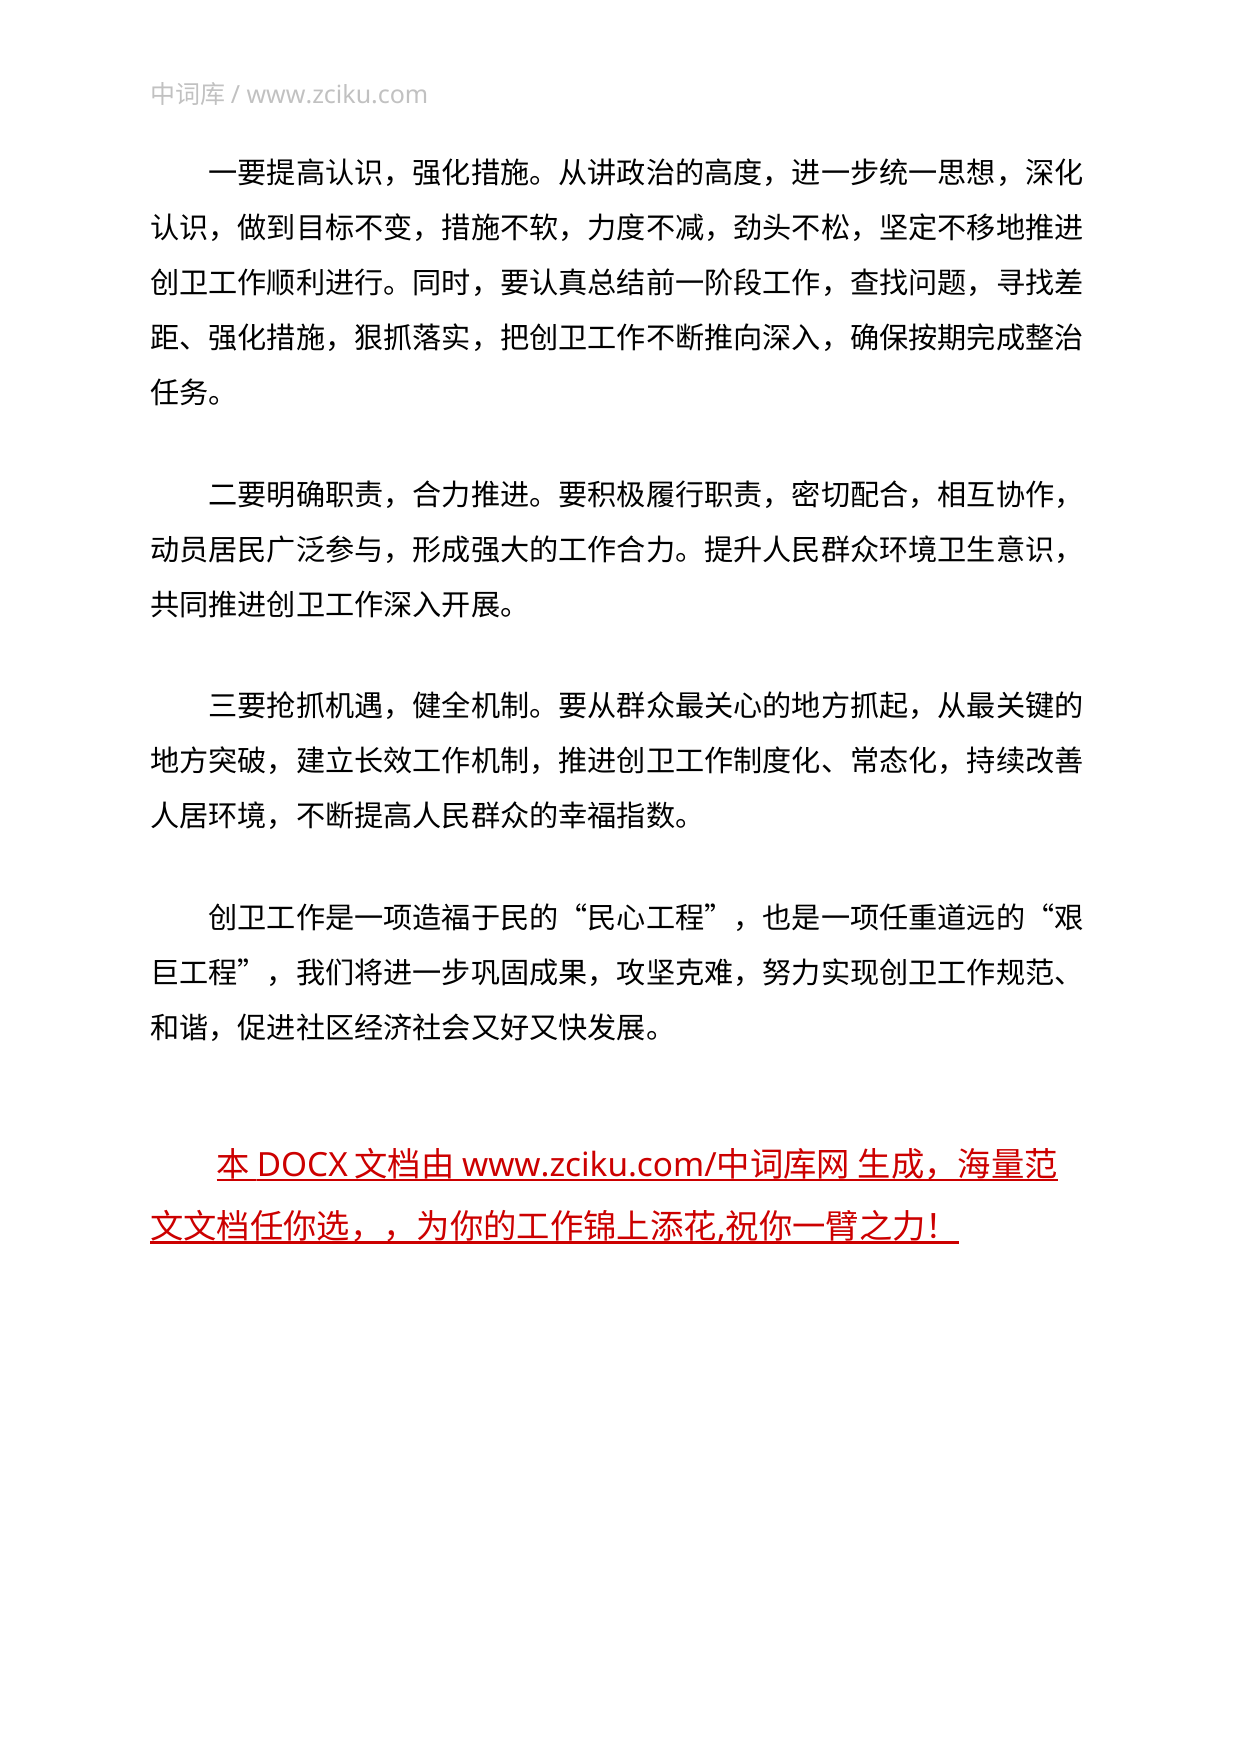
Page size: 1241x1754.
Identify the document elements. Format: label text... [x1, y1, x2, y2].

text 三要抢抓机遇，健全机制。要从群众最关心的地方抓起，从最关键的地方突破，建立长效工作机制，推进创卫工作制度化、常态化，持续改善人居环境，不断提高人民群众的幸福指数。 [150, 683, 1090, 835]
text 一要提高认识，强化措施。从讲政治的高度，进一步统一思想，深化认识，做到目标不变，措施不软，力度不减，劲头不松，坚定不移地推进创卫工作顺利进行。同时，要认真总结前一阶段工作，查找问题，寻找差距、强化措施，狠抓落实，把创卫工作不断推向深入，确保按期完成整治任务。 [150, 150, 1090, 412]
text 二要明确职责，合力推进。要积极履行职责，密切配合，相互协作，动员居民广泛参与，形成强大的工作合力。提升人民群众环境卫生意识，共同推进创卫工作深入开展。 [150, 471, 1090, 623]
text 创卫工作是一项造福于民的“民心工程”，也是一项任重道远的“艰巨工程”，我们将进一步巩固成果，攻坚克难，努力实现创卫工作规范、和谐，促进社区经济社会又好又快发展。 [150, 894, 1090, 1047]
text 本DOCX文档由 www.zciku.com/中词库网 生成，海量范文文档任你选，，为你的工作锦上添花,祝你一臂之力！ [150, 1137, 1090, 1248]
